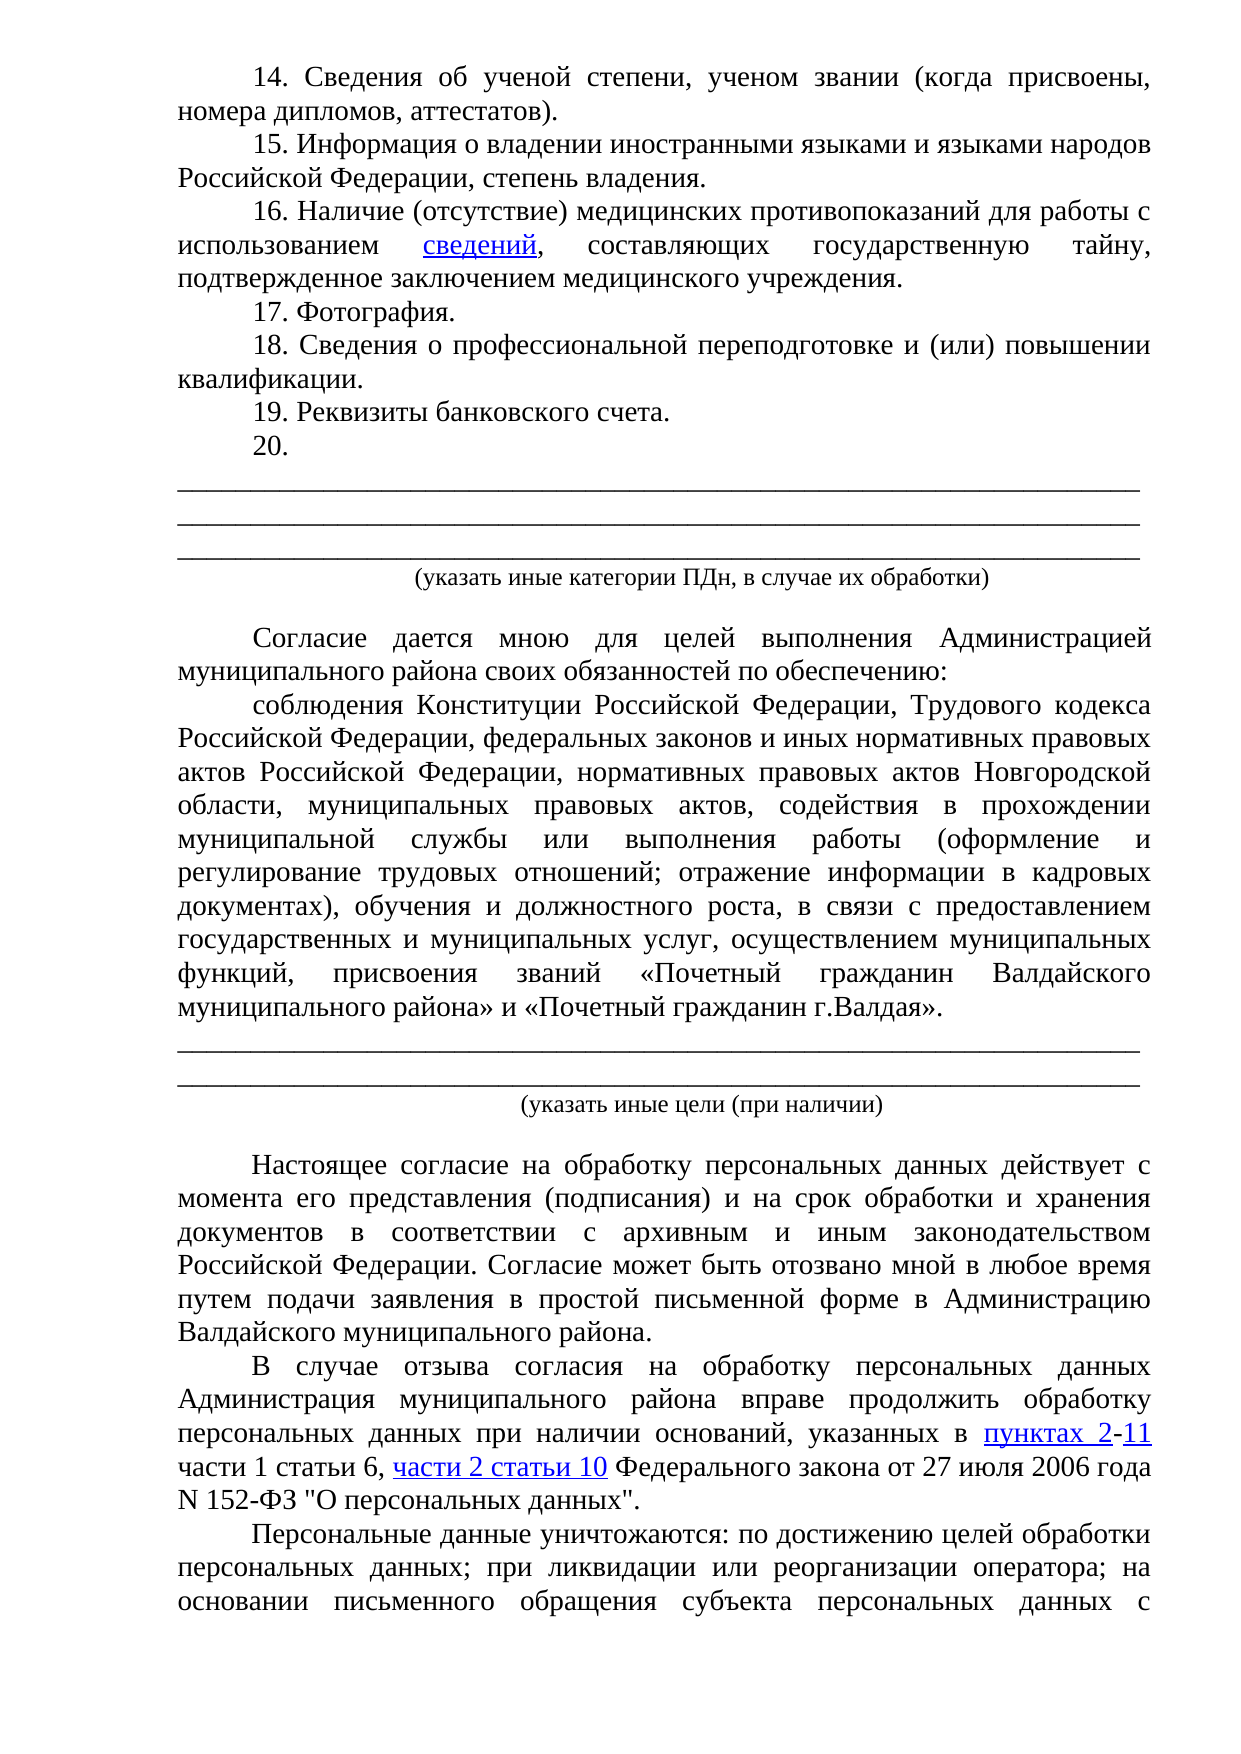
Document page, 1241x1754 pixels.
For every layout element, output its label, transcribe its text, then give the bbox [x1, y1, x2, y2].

text Согласие дается мною для целей выполнения Администрацией муниципального района своих обязанностей по обеспечению: [177, 620, 1152, 687]
text Настоящее согласие на обработку персональных данных действует с момента его представления (подписания) и на срок обработки и хранения документов в соответствии с архивным и иным законодательством Российской Федерации. Согласие может быть отозвано мной в любое время путем подачи заявления в простой письменной форме в Администрацию Валдайского муниципального района. [177, 1147, 1152, 1348]
text 14. Сведения об ученой степени, ученом звании (когда присвоены, номера дипломов, аттестатов). [177, 59, 1152, 126]
text 20. [177, 428, 1152, 462]
text 16. Наличие (отсутствие) медицинских противопоказаний для работы с использованием сведений, составляющих государственную тайну, подтвержденное заключением медицинского учреждения. [177, 193, 1152, 294]
text (указать иные категории ПДн, в случае их обработки) [177, 562, 1152, 591]
text ______________________________________________________________________________________________________________________________________________________________________________________________________ [177, 462, 1152, 562]
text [177, 1516, 1152, 1616]
text 19. Реквизиты банковского счета. [177, 394, 1152, 428]
text 18. Сведения о профессиональной переподготовке и (или) повышении квалификации. [177, 327, 1152, 394]
text 15. Информация о владении иностранными языками и языками народов Российской Федерации, степень владения. [177, 126, 1152, 193]
text (указать иные цели (при наличии) [177, 1089, 1152, 1118]
text 17. Фотография. [177, 294, 1152, 327]
text ____________________________________________________________________________________________________________________________________ [177, 1022, 1152, 1089]
text В случае отзыва согласия на обработку персональных данных Администрация муниципального района вправе продолжить обработку персональных данных при наличии оснований, указанных в пунктах 2-11 части 1 статьи 6, части 2 статьи 10 Федерального закона от 27 июля 2006 года N 152-ФЗ "О персональных данных". [177, 1348, 1152, 1516]
text соблюдения Конституции Российской Федерации, Трудового кодекса Российской Федерации, федеральных законов и иных нормативных правовых актов Российской Федерации, нормативных правовых актов Новгородской области, муниципальных правовых актов, содействия в прохождении муниципальной службы или выполнения работы (оформление и регулирование трудовых отношений; отражение информации в кадровых документах), обучения и должностного роста, в связи с предоставлением государственных и муниципальных услуг, осуществлением муниципальных функций, присвоения званий «Почетный гражданин Валдайского муниципального района» и «Почетный гражданин г.Валдая». [177, 687, 1152, 1022]
